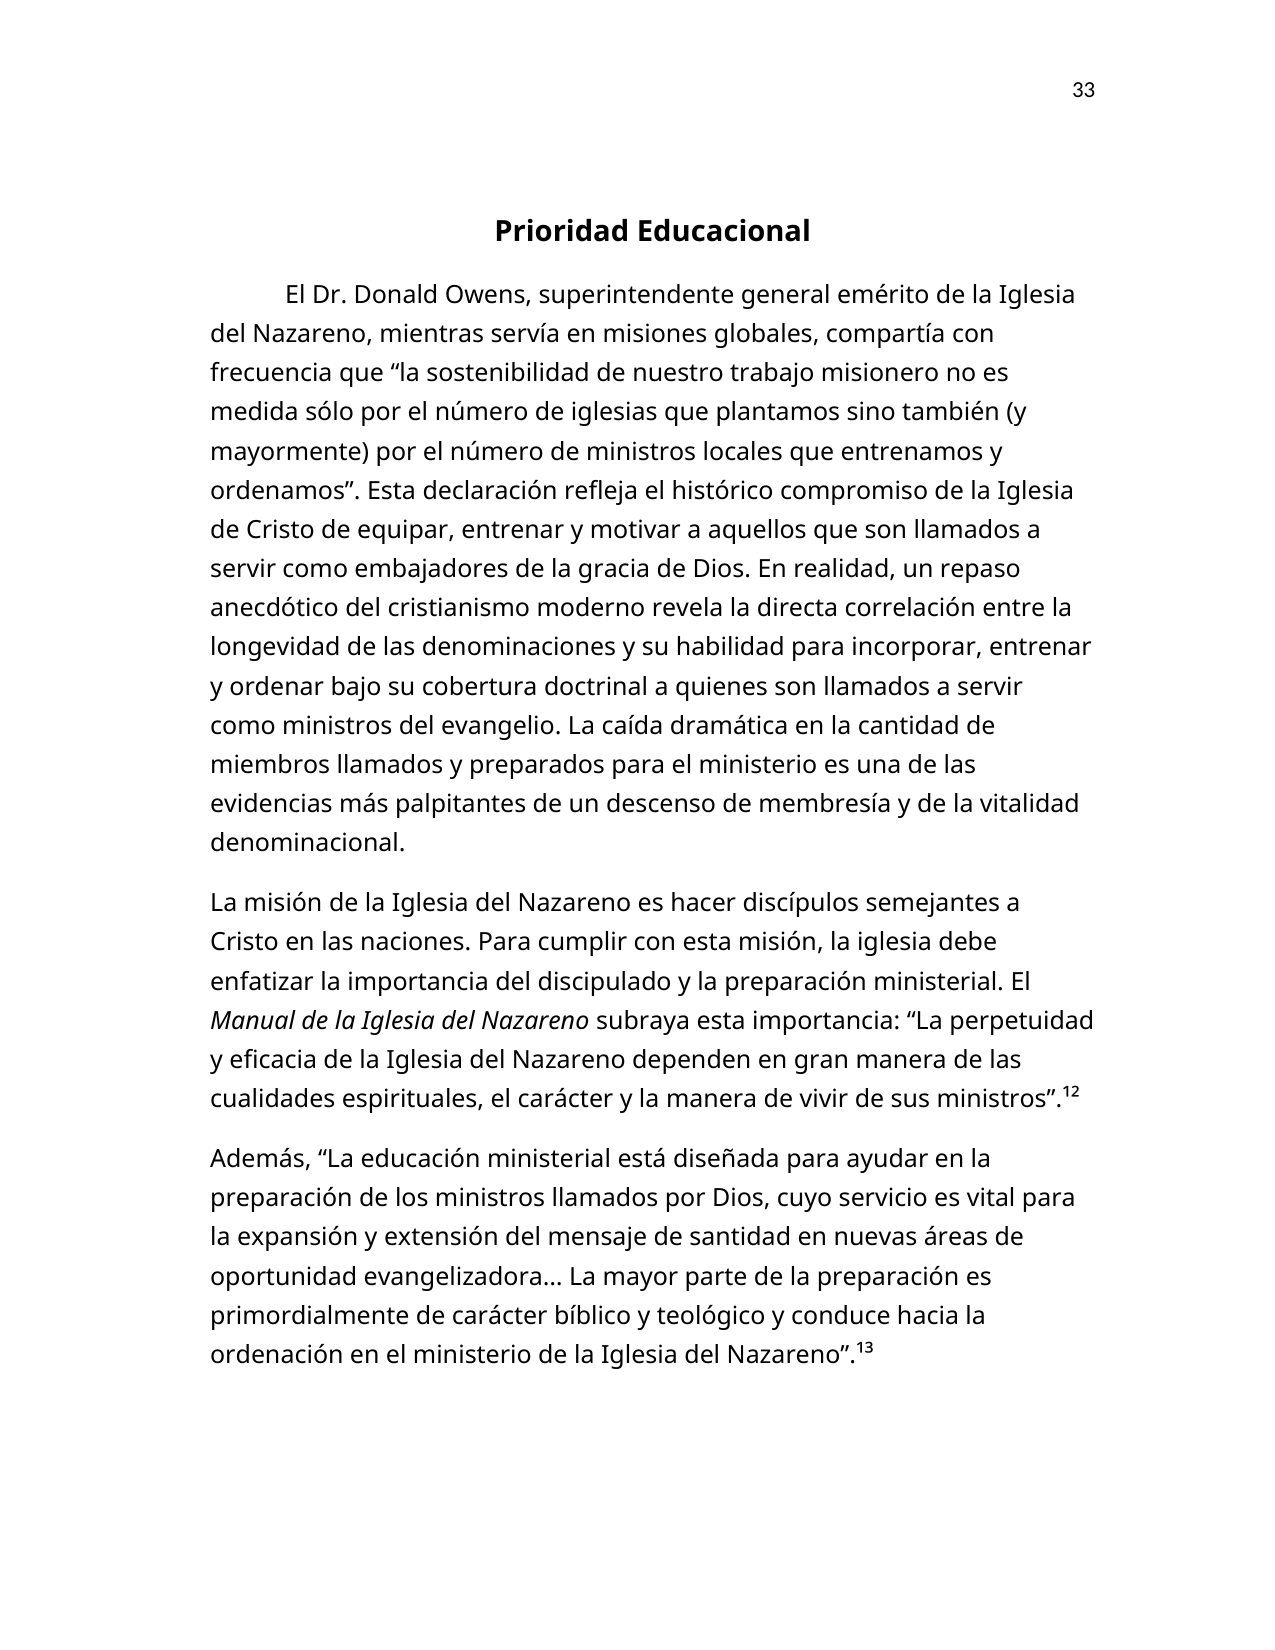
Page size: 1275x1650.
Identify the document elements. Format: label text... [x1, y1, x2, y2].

text El Dr. Donald Owens, superintendente general emérito de la Iglesia del Nazareno, mientras servía en misiones globales, compartía con frecuencia que “la sostenibilidad de nuestro trabajo misionero no es medida sólo por el número de iglesias que plantamos sino también (y mayormente) por el número de ministros locales que entrenamos y ordenamos”. Esta declaración refleja el histórico compromiso de la Iglesia de Cristo de equipar, entrenar y motivar a aquellos que son llamados a servir como embajadores de la gracia de Dios. En realidad, un repaso anecdótico del cristianismo moderno revela la directa correlación entre la longevidad de las denominaciones y su habilidad para incorporar, entrenar y ordenar bajo su cobertura doctrinal a quienes son llamados a servir como ministros del evangelio. La caída dramática en la cantidad de miembros llamados y preparados para el ministerio es una de las evidencias más palpitantes de un descenso de membresía y de la vitalidad denominacional. [210, 276, 1095, 859]
text Prioridad Educacional [210, 210, 1095, 250]
text Además, “La educación ministerial está diseñada para ayudar en la preparación de los ministros llamados por Dios, cuyo servicio es vital para la expansión y extensión del mensaje de santidad en nuevas áreas de oportunidad evangelizadora… La mayor parte de la preparación es primordialmente de carácter bíblico y teológico y conduce hacia la ordenación en el ministerio de la Iglesia del Nazareno”.¹³ [210, 1141, 1095, 1371]
text La misión de la Iglesia del Nazareno es hacer discípulos semejantes a Cristo en las naciones. Para cumplir con esta misión, la iglesia debe enfatizar la importancia del discipulado y la preparación ministerial. El Manual de la Iglesia del Nazareno subraya esta importancia: “La perpetuidad y eficacia de la Iglesia del Nazareno dependen en gran manera de las cualidades espirituales, el carácter y la manera de vivir de sus ministros”.¹² [210, 885, 1095, 1115]
